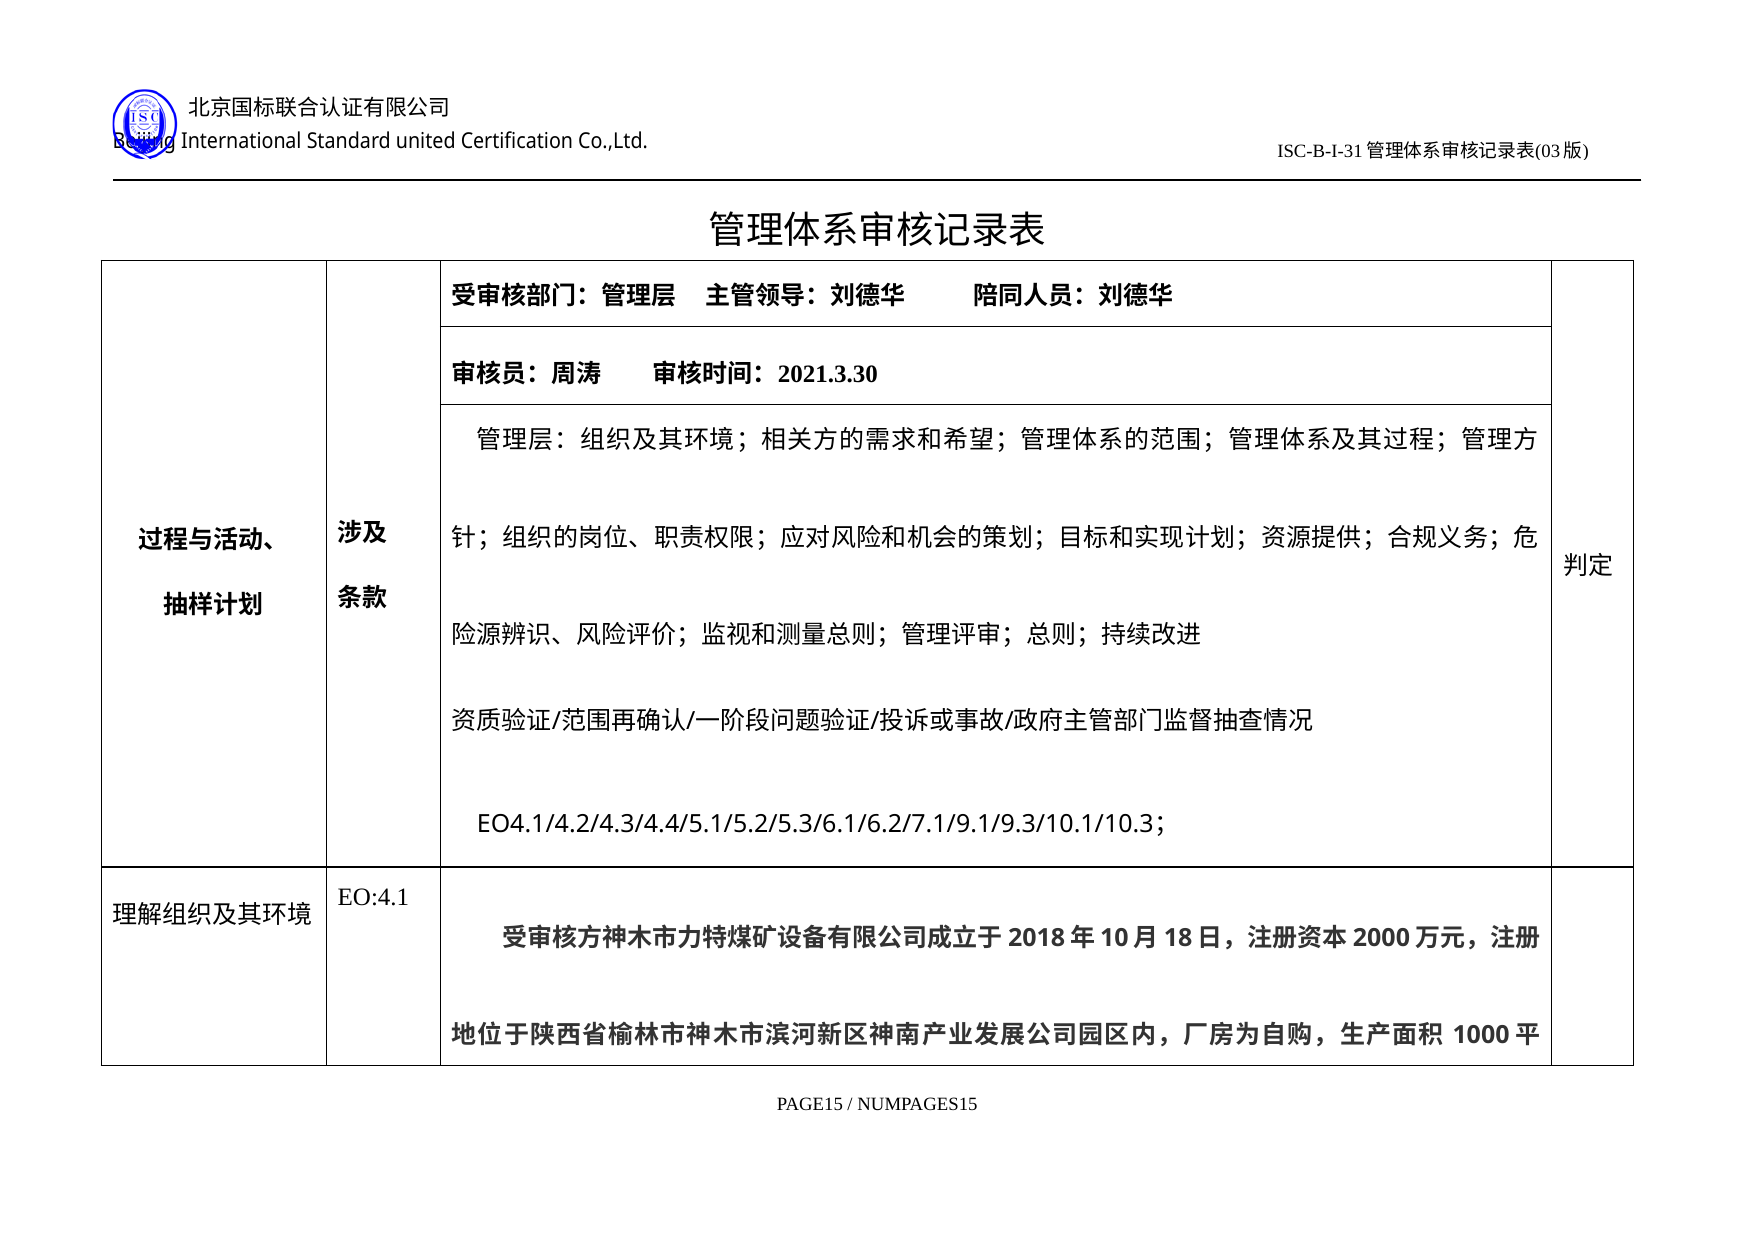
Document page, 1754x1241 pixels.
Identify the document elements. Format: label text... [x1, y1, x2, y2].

table_header 受审核部门：管理层 主管领导：刘德华 陪同人员：刘德华 [441, 261, 1551, 326]
table_cell 受审核方神木市力特煤矿设备有限公司成立于2018年10月18日，注册资本2000万元，注册地位于陕西省榆林市神木市滨河新区神南产业发展公司园区内，厂房为自购，生产面积1000平米，办公面积约500平米，库房面积约800平米，主要从事乳化液泵站的制造等。 [441, 868, 1551, 1065]
table_cell 审核员：周涛 审核时间：2021.3.30 [441, 327, 1551, 404]
picture [112, 89, 180, 158]
table_header 判定 [1552, 261, 1633, 866]
table_cell 理解组织及其环境 [102, 868, 326, 1065]
table_cell y [1552, 868, 1633, 1065]
table_cell 管理层：组织及其环境；相关方的需求和希望；管理体系的范围；管理体系及其过程；管理方针；组织的岗位、职责权限；应对风险和机会的策划；目标和实现计划；资源提供；合规义务；危险源辨识、风险评价；监视和测量总则；管理评审；总则；持续改进 资质验证/范围再确认/一阶段问题验证/投诉或事故/政府主管部门监督抽查情况 EO4.1/4.2/4.3/4.4/5.1/5.2/5.3/6.1/6.2/7.1/9.1/9.3/10.1/10.3； [441, 405, 1551, 866]
table_header 过程与活动、 抽样计划 [102, 261, 326, 866]
text 管理体系审核记录表 [112, 195, 1641, 260]
table_cell EO:4.1 [327, 868, 440, 1065]
table_header 涉及 条款 [327, 261, 440, 866]
